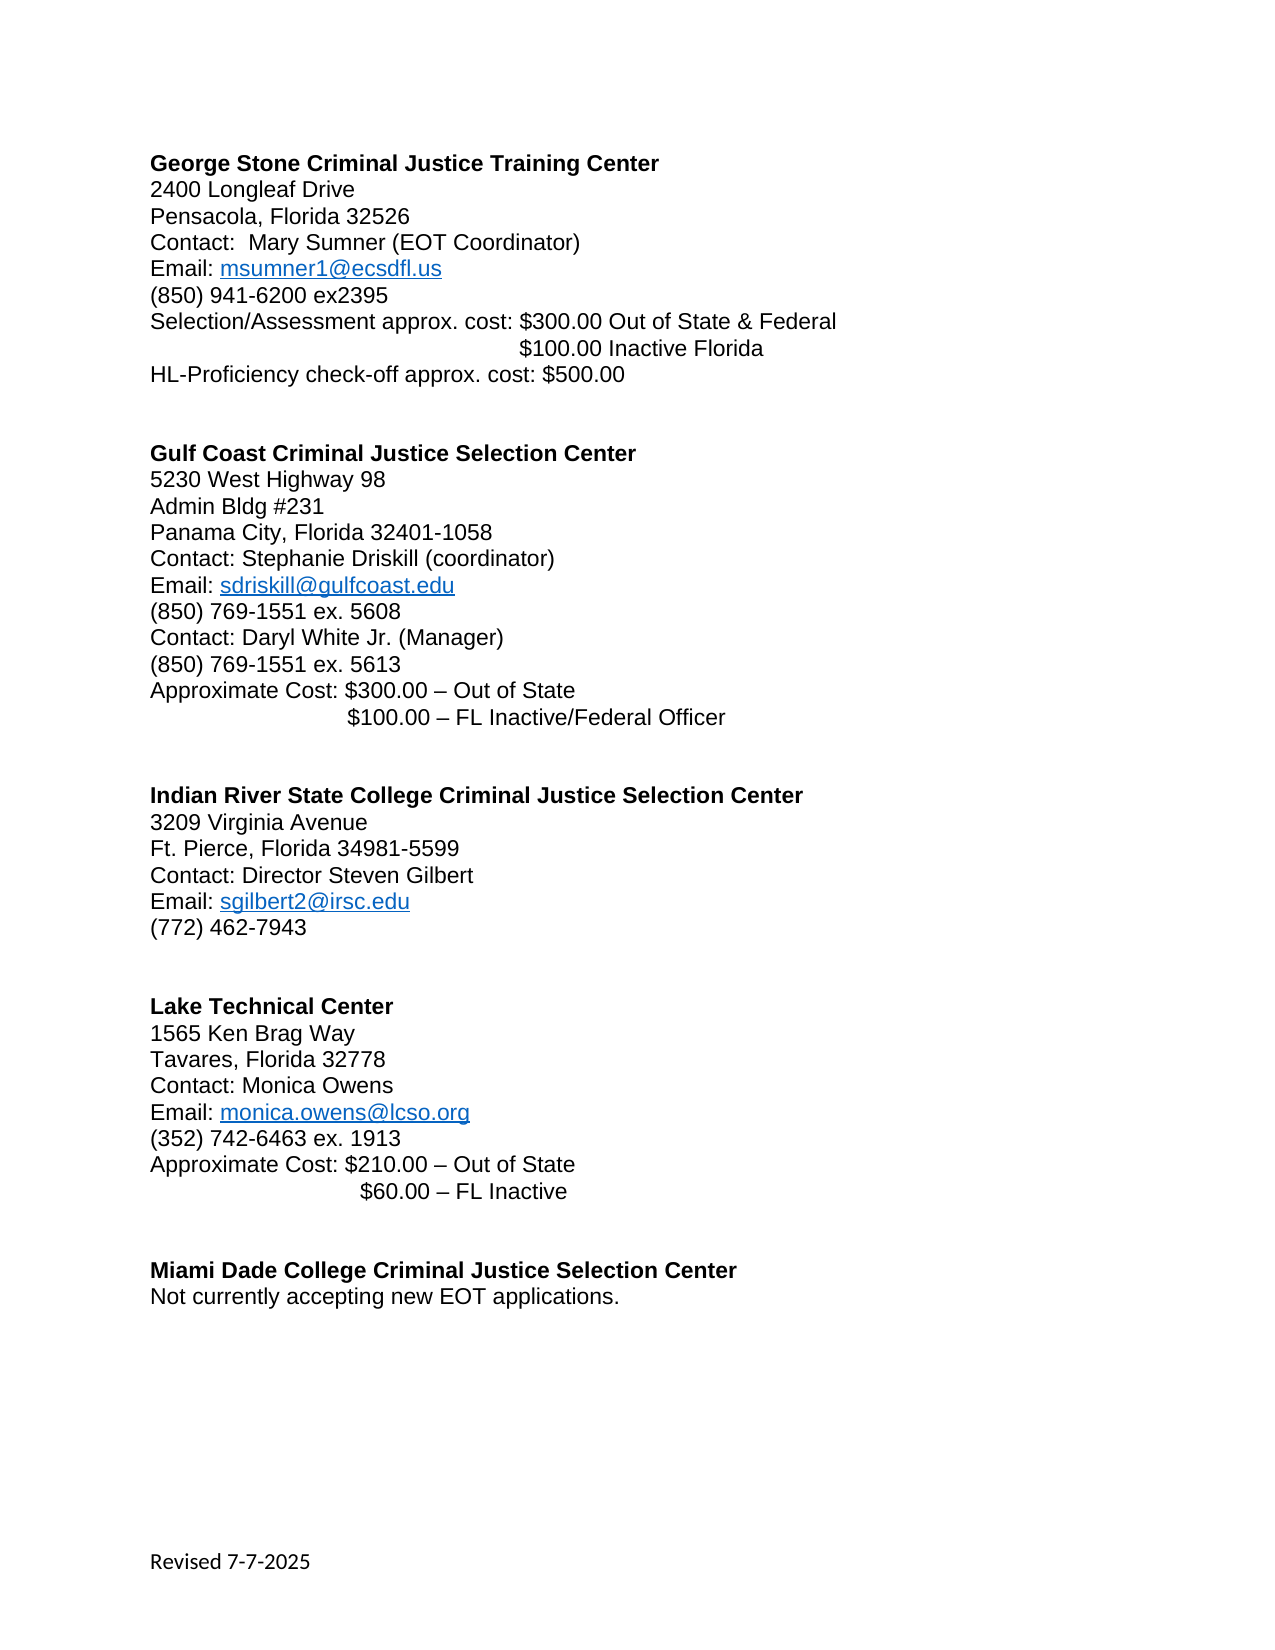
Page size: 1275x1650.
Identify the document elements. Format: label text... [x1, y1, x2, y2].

text Contact: Stephanie Driskill (coordinator) [150, 545, 1125, 572]
text (772) 462-7943 [150, 914, 1125, 941]
text (352) 742-6463 ex. 1913 [150, 1125, 1125, 1151]
text Tavares, Florida 32778 [150, 1046, 1125, 1072]
text $100.00 – FL Inactive/Federal Officer [150, 703, 1125, 730]
text George Stone Criminal Justice Training Center [150, 150, 1125, 176]
text 2400 Longleaf Drive [150, 176, 1125, 203]
text (850) 941-6200 ex2395 [150, 282, 1125, 308]
text Contact: Daryl White Jr. (Manager) [150, 624, 1125, 651]
text 1565 Ken Brag Way [150, 1020, 1125, 1046]
text Contact: Mary Sumner (EOT Coordinator) [150, 229, 1125, 255]
text Not currently accepting new EOT applications. [150, 1283, 1125, 1309]
text $60.00 – FL Inactive [150, 1178, 1125, 1204]
text Ft. Pierce, Florida 34981-5599 [150, 835, 1125, 862]
text (850) 769-1551 ex. 5608 [150, 598, 1125, 624]
text 3209 Virginia Avenue [150, 809, 1125, 835]
text Miami Dade College Criminal Justice Selection Center [150, 1257, 1125, 1283]
text Lake Technical Center [150, 993, 1125, 1020]
text (850) 769-1551 ex. 5613 [150, 651, 1125, 677]
text Indian River State College Criminal Justice Selection Center [150, 782, 1125, 809]
text $100.00 Inactive Florida [150, 334, 1125, 361]
text Gulf Coast Criminal Justice Selection Center [150, 440, 1125, 466]
text Selection/Assessment approx. cost: $300.00 Out of State & Federal [150, 308, 1125, 334]
text Email: monica.owens@lcso.org [150, 1099, 1125, 1125]
text 5230 West Highway 98 [150, 466, 1125, 493]
text HL-Proficiency check-off approx. cost: $500.00 [150, 361, 1125, 387]
text Contact: Director Steven Gilbert [150, 862, 1125, 888]
text Approximate Cost: $210.00 – Out of State [150, 1151, 1125, 1178]
text Pensacola, Florida 32526 [150, 203, 1125, 229]
text Contact: Monica Owens [150, 1072, 1125, 1099]
text Email: sdriskill@gulfcoast.edu [150, 572, 1125, 598]
text Panama City, Florida 32401-1058 [150, 519, 1125, 545]
text Admin Bldg #231 [150, 493, 1125, 519]
text Email: msumner1@ecsdfl.us [150, 255, 1125, 282]
text Approximate Cost: $300.00 – Out of State [150, 677, 1125, 703]
text Email: sgilbert2@irsc.edu [150, 888, 1125, 914]
